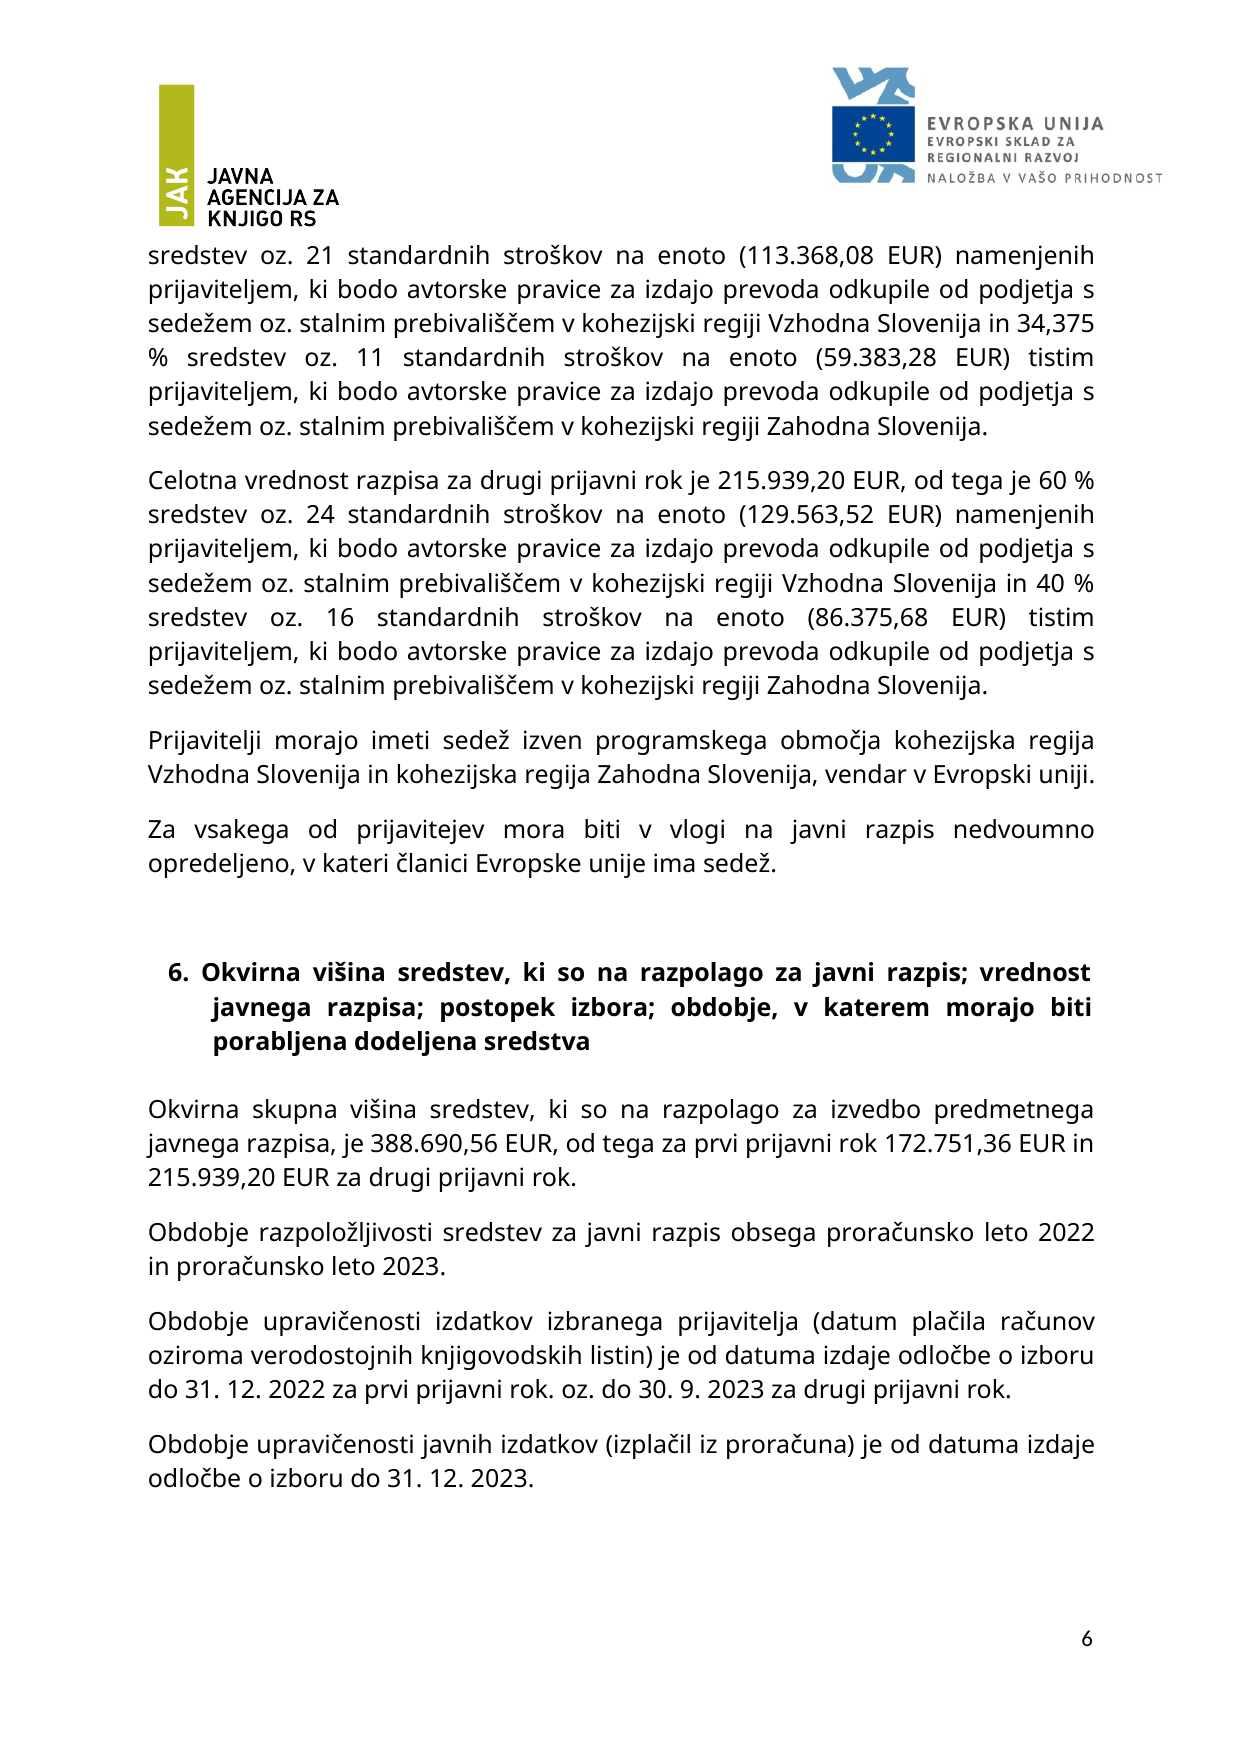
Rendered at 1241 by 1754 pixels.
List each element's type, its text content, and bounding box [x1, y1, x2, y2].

text Celotna vrednost razpisa za drugi prijavni rok je 215.939,20 EUR, od tega je 60 % sredstev oz. 24 standardnih stroškov na enoto (129.563,52 EUR) namenjenih prijaviteljem, ki bodo avtorske pravice za izdajo prevoda odkupile od podjetja s sedežem oz. stalnim prebivališčem v kohezijski regiji Vzhodna Slovenija in 40 % sredstev oz. 16 standardnih stroškov na enoto (86.375,68 EUR) tistim prijaviteljem, ki bodo avtorske pravice za izdajo prevoda odkupile od podjetja s sedežem oz. stalnim prebivališčem v kohezijski regiji Zahodna Slovenija. [148, 463, 1096, 701]
subtitle 6. Okvirna višina sredstev, ki so na razpolago za javni razpis; vrednost javnega razpisa; postopek izbora; obdobje, v katerem morajo biti porabljena dodeljena sredstva [168, 955, 1093, 1057]
text Za vsakega od prijavitejev mora biti v vlogi na javni razpis nedvoumno opredeljeno, v kateri članici Evropske unije ima sedež. [148, 811, 1096, 879]
text Obdobje upravičenosti javnih izdatkov (izplačil iz proračuna) je od datuma izdaje odločbe o izboru do 31. 12. 2023. [148, 1426, 1096, 1494]
text Okvirna skupna višina sredstev, ki so na razpolago za izvedbo predmetnega javnega razpisa, je 388.690,56 EUR, od tega za prvi prijavni rok 172.751,36 EUR in 215.939,20 EUR za drugi prijavni rok. [148, 1091, 1096, 1193]
text Obdobje razpoložljivosti sredstev za javni razpis obsega proračunsko leto 2022 in proračunsko leto 2023. [148, 1214, 1096, 1282]
picture [147, 73, 351, 238]
text Obdobje upravičenosti izdatkov izbranega prijavitelja (datum plačila računov oziroma verodostojnih knjigovodskih listin) je od datuma izdaje odločbe o izboru do 31. 12. 2022 za prvi prijavni rok. oz. do 30. 9. 2023 za drugi prijavni rok. [148, 1303, 1096, 1406]
picture [825, 64, 1167, 189]
text Prijavitelji morajo imeti sedež izven programskega območja kohezijska regija Vzhodna Slovenija in kohezijska regija Zahodna Slovenija, vendar v Evropski uniji. [148, 722, 1096, 790]
